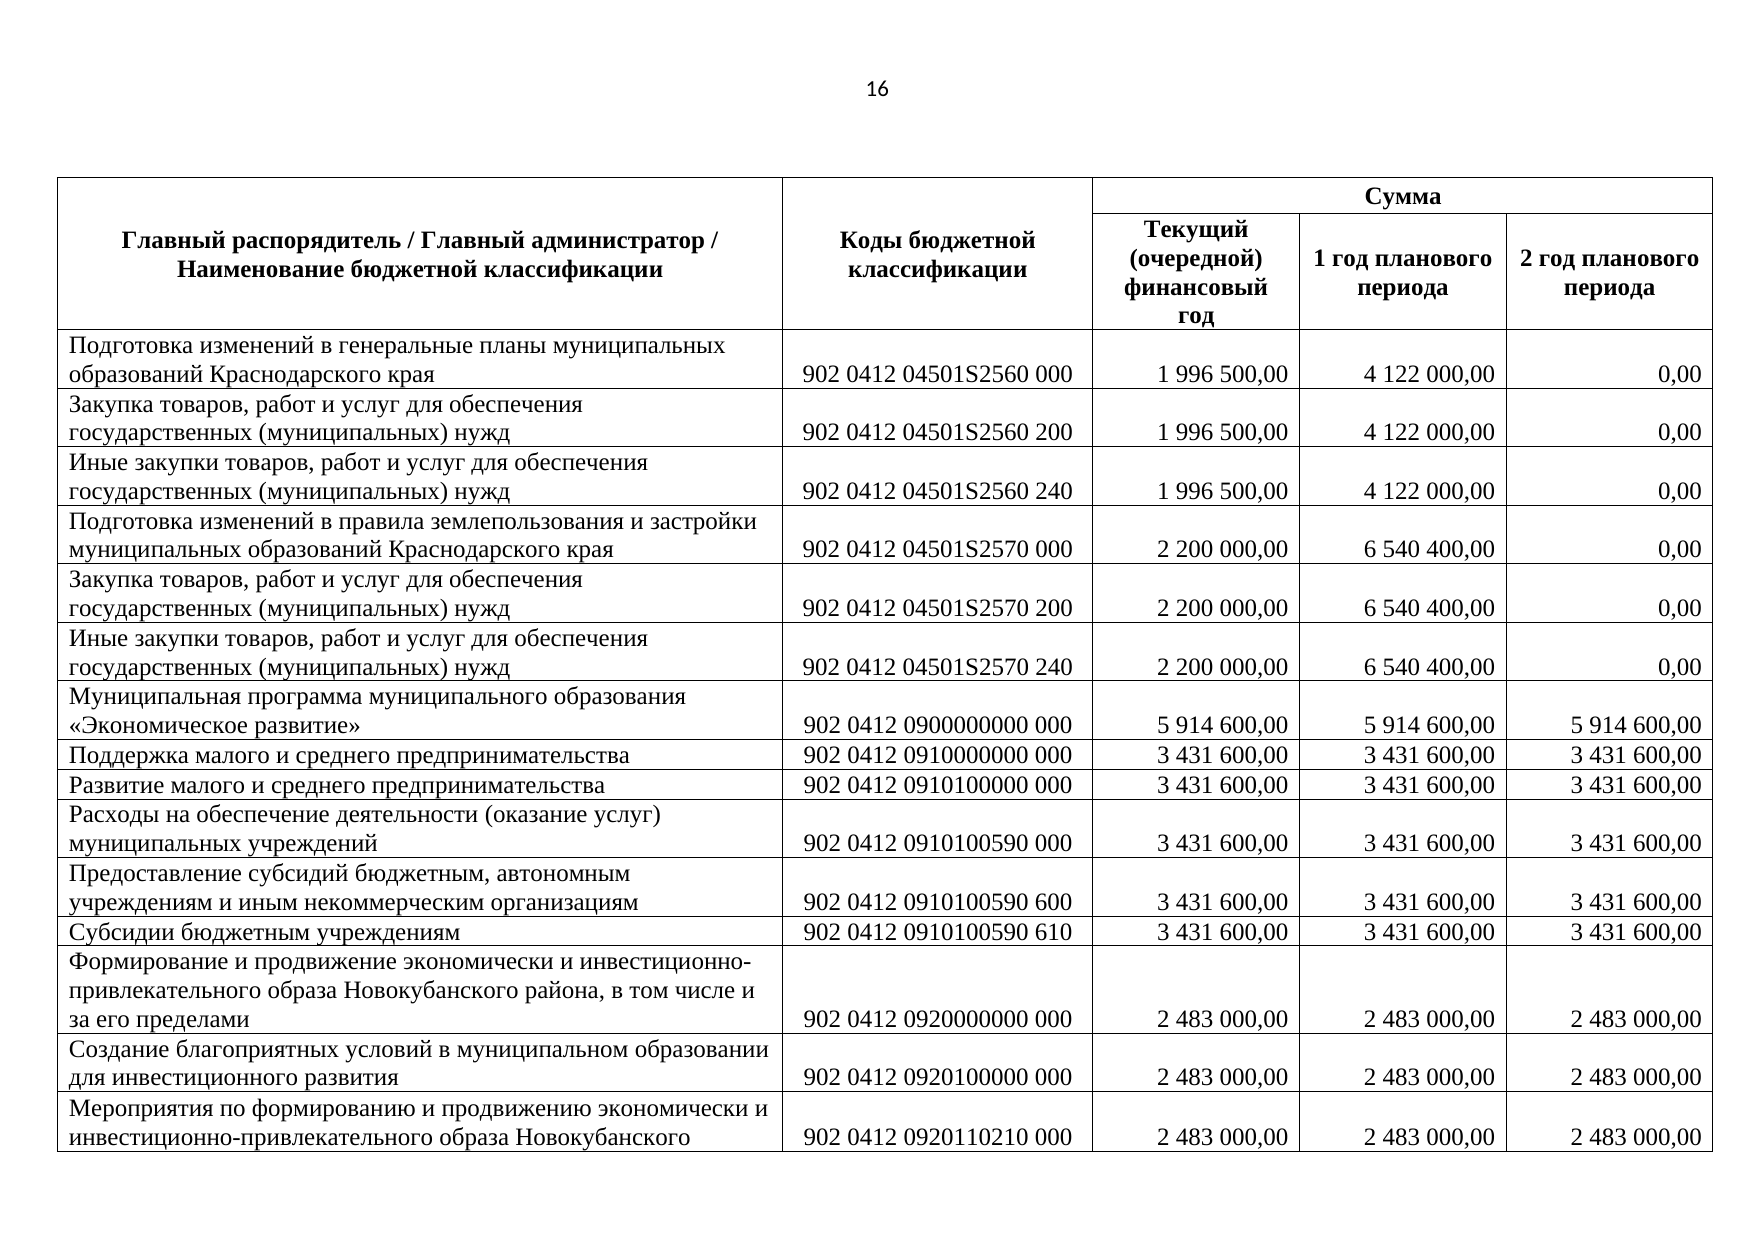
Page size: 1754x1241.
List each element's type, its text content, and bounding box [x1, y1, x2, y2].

table_cell Поддержка малого и среднего предпринимательства [58, 740, 782, 769]
table_cell 2 200 000,00 [1093, 623, 1299, 680]
table_cell 902 0412 04501S2560 200 [783, 389, 1092, 446]
table_cell Иные закупки товаров, работ и услуг для обеспечения государственных (муниципальных) нужд [58, 623, 782, 680]
table_cell 902 0412 0910100590 610 [783, 917, 1092, 945]
table_cell 5 914 600,00 [1300, 681, 1506, 739]
table_cell 2 200 000,00 [1093, 564, 1299, 622]
table_cell Подготовка изменений в генеральные планы муниципальных образований Краснодарского края [58, 330, 782, 388]
table_cell Расходы на обеспечение деятельности (оказание услуг) муниципальных учреждений [58, 800, 782, 857]
table_cell 4 122 000,00 [1300, 389, 1506, 446]
table_header Коды бюджетной классификации [783, 178, 1092, 329]
table_cell Иные закупки товаров, работ и услуг для обеспечения государственных (муниципальных) нужд [58, 447, 782, 505]
table_cell Закупка товаров, работ и услуг для обеспечения государственных (муниципальных) нужд [58, 564, 782, 622]
table_cell 902 0412 0910100590 600 [783, 858, 1092, 916]
table_cell 0,00 [1507, 389, 1712, 446]
table_cell 2 483 000,00 [1093, 1092, 1299, 1151]
table_cell 902 0412 0920000000 000 [783, 946, 1092, 1033]
table_cell 1 год планового периода [1300, 214, 1506, 329]
table_cell 3 431 600,00 [1507, 770, 1712, 798]
table_cell 3 431 600,00 [1507, 917, 1712, 945]
table_cell 6 540 400,00 [1300, 623, 1506, 680]
table_cell Предоставление субсидий бюджетным, автономным учреждениям и иным некоммерческим организациям [58, 858, 782, 916]
table_header Сумма [1093, 178, 1712, 213]
table_cell 2 200 000,00 [1093, 506, 1299, 563]
table_cell 3 431 600,00 [1507, 800, 1712, 857]
table_cell 0,00 [1507, 623, 1712, 680]
table_cell 902 0412 0920100000 000 [783, 1034, 1092, 1091]
table_cell 3 431 600,00 [1093, 740, 1299, 769]
table_cell 3 431 600,00 [1300, 740, 1506, 769]
table_cell 902 0412 04501S2570 200 [783, 564, 1092, 622]
table_cell 5 914 600,00 [1093, 681, 1299, 739]
table_cell 0,00 [1507, 447, 1712, 505]
table_cell 4 122 000,00 [1300, 330, 1506, 388]
table_cell 902 0412 04501S2560 000 [783, 330, 1092, 388]
table_cell 3 431 600,00 [1093, 800, 1299, 857]
table_cell 902 0412 04501S2570 000 [783, 506, 1092, 563]
table_cell 2 483 000,00 [1300, 1034, 1506, 1091]
table_cell 2 483 000,00 [1300, 1092, 1506, 1151]
table_cell 2 483 000,00 [1507, 946, 1712, 1033]
table_cell 902 0412 0910100590 000 [783, 800, 1092, 857]
table_cell 2 год планового периода [1507, 214, 1712, 329]
table_cell 2 483 000,00 [1093, 946, 1299, 1033]
table_cell 1 996 500,00 [1093, 447, 1299, 505]
table_cell 3 431 600,00 [1300, 858, 1506, 916]
table_cell Закупка товаров, работ и услуг для обеспечения государственных (муниципальных) нужд [58, 389, 782, 446]
table_cell 3 431 600,00 [1300, 800, 1506, 857]
table_cell Текущий (очередной) финансовый год [1093, 214, 1299, 329]
table_header Главный распорядитель / Главный администратор / Наименование бюджетной классификации [58, 178, 782, 329]
table_cell Подготовка изменений в правила землепользования и застройки муниципальных образований Краснодарского края [58, 506, 782, 563]
table_cell 5 914 600,00 [1507, 681, 1712, 739]
table_cell 2 483 000,00 [1507, 1034, 1712, 1091]
table_cell 3 431 600,00 [1507, 858, 1712, 916]
table_cell 902 0412 0910000000 000 [783, 740, 1092, 769]
table_cell 0,00 [1507, 330, 1712, 388]
table_cell Формирование и продвижение экономически и инвестиционно-привлекательного образа Новокубанского района, в том числе и за его пределами [58, 946, 782, 1033]
table_cell 6 540 400,00 [1300, 564, 1506, 622]
table_cell 2 483 000,00 [1093, 1034, 1299, 1091]
table_cell Создание благоприятных условий в муниципальном образовании для инвестиционного развития [58, 1034, 782, 1091]
table_cell 1 996 500,00 [1093, 389, 1299, 446]
table_cell 3 431 600,00 [1093, 858, 1299, 916]
table_cell 902 0412 04501S2560 240 [783, 447, 1092, 505]
table_cell 0,00 [1507, 564, 1712, 622]
table_cell 3 431 600,00 [1300, 917, 1506, 945]
table_cell 902 0412 0910100000 000 [783, 770, 1092, 798]
table_cell 902 0412 0900000000 000 [783, 681, 1092, 739]
table_cell 902 0412 0920110210 000 [783, 1092, 1092, 1151]
table_cell 4 122 000,00 [1300, 447, 1506, 505]
table_cell 3 431 600,00 [1093, 917, 1299, 945]
table_cell 3 431 600,00 [1507, 740, 1712, 769]
table_cell Субсидии бюджетным учреждениям [58, 917, 782, 945]
table_cell Муниципальная программа муниципального образования «Экономическое развитие» [58, 681, 782, 739]
table_cell 902 0412 04501S2570 240 [783, 623, 1092, 680]
table_cell 3 431 600,00 [1093, 770, 1299, 798]
table_cell 2 483 000,00 [1300, 946, 1506, 1033]
table_cell 0,00 [1507, 506, 1712, 563]
table_cell 3 431 600,00 [1300, 770, 1506, 798]
table_cell 2 483 000,00 [1507, 1092, 1712, 1151]
table_cell Мероприятия по формированию и продвижению экономически и инвестиционно-привлекательного образа Новокубанского района, в том числе и за его пределами [58, 1092, 782, 1151]
table_cell 1 996 500,00 [1093, 330, 1299, 388]
table_cell 6 540 400,00 [1300, 506, 1506, 563]
table_cell Развитие малого и среднего предпринимательства [58, 770, 782, 798]
